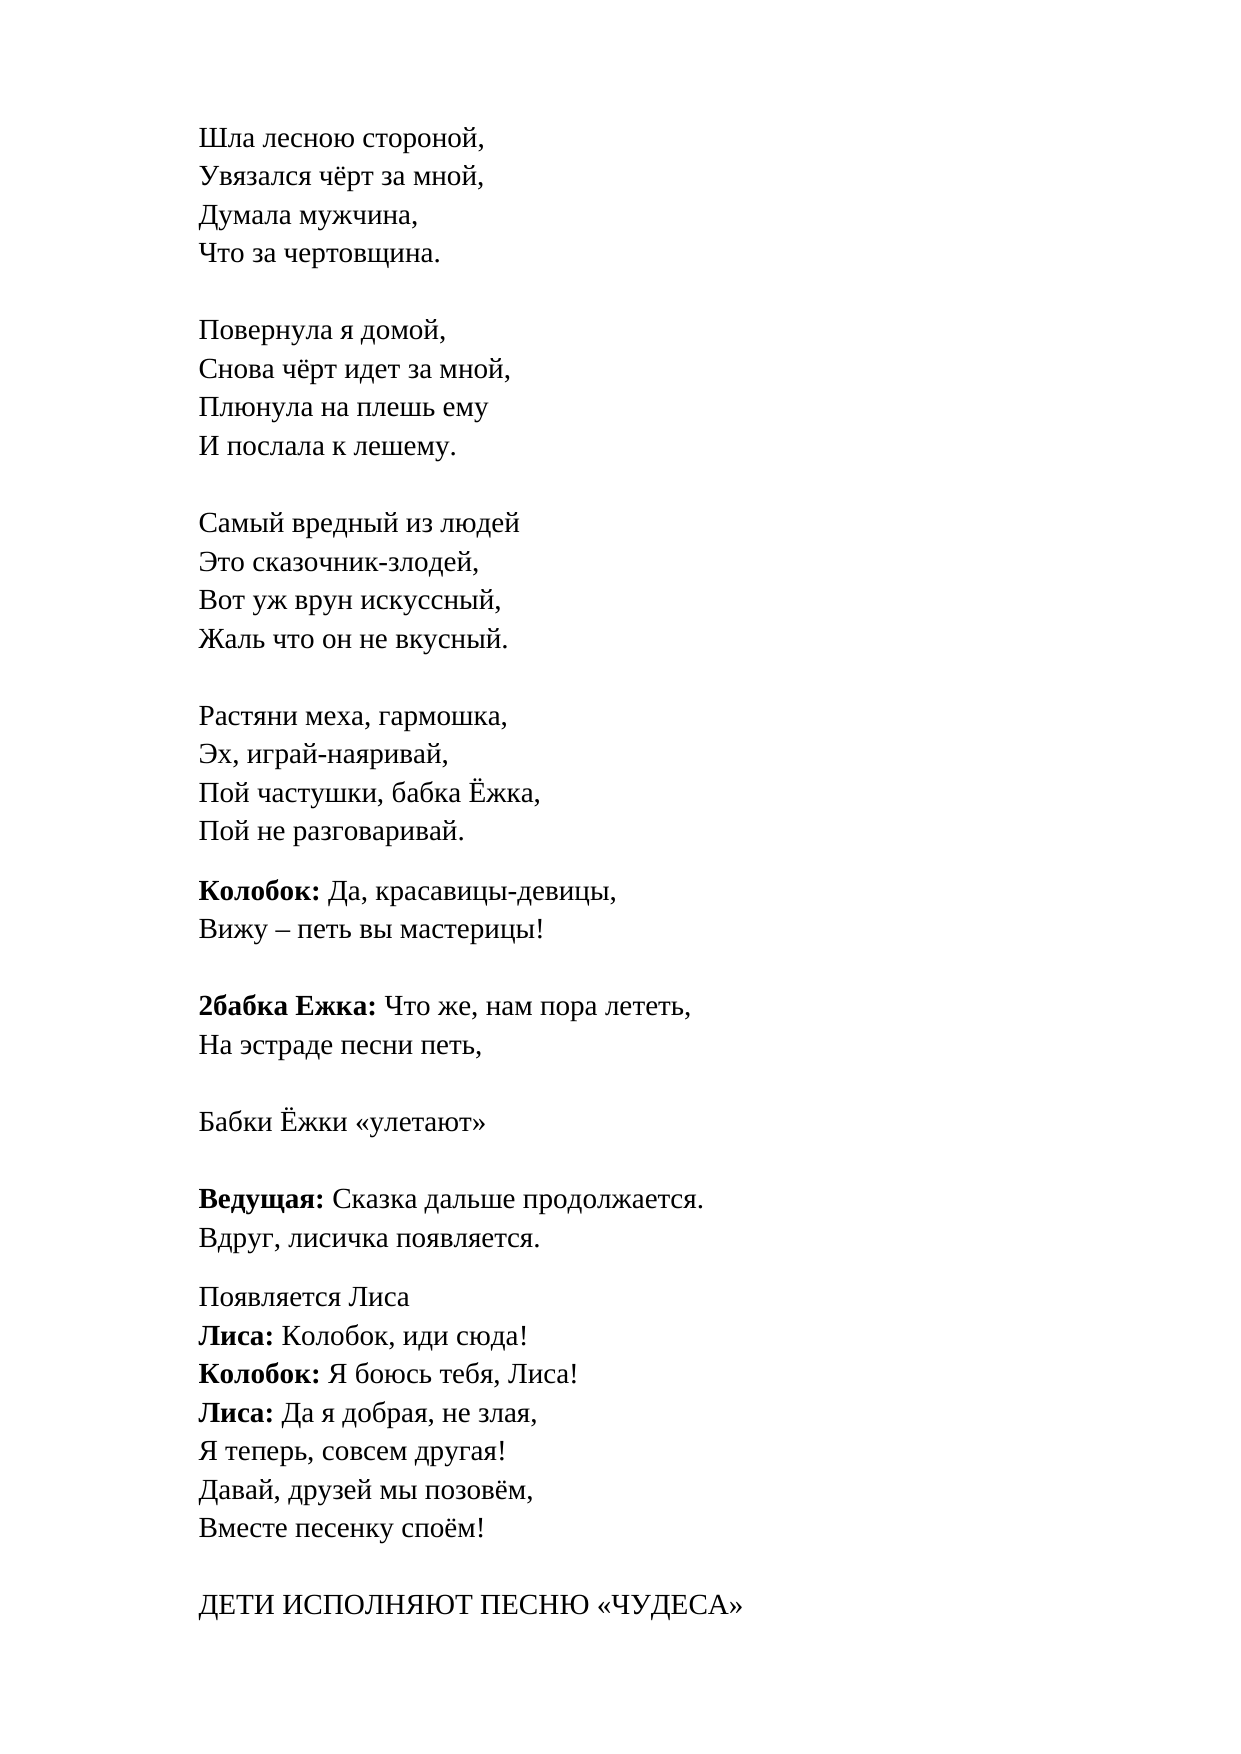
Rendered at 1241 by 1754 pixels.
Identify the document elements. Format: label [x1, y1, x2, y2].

table_header [197, 118, 1132, 1622]
